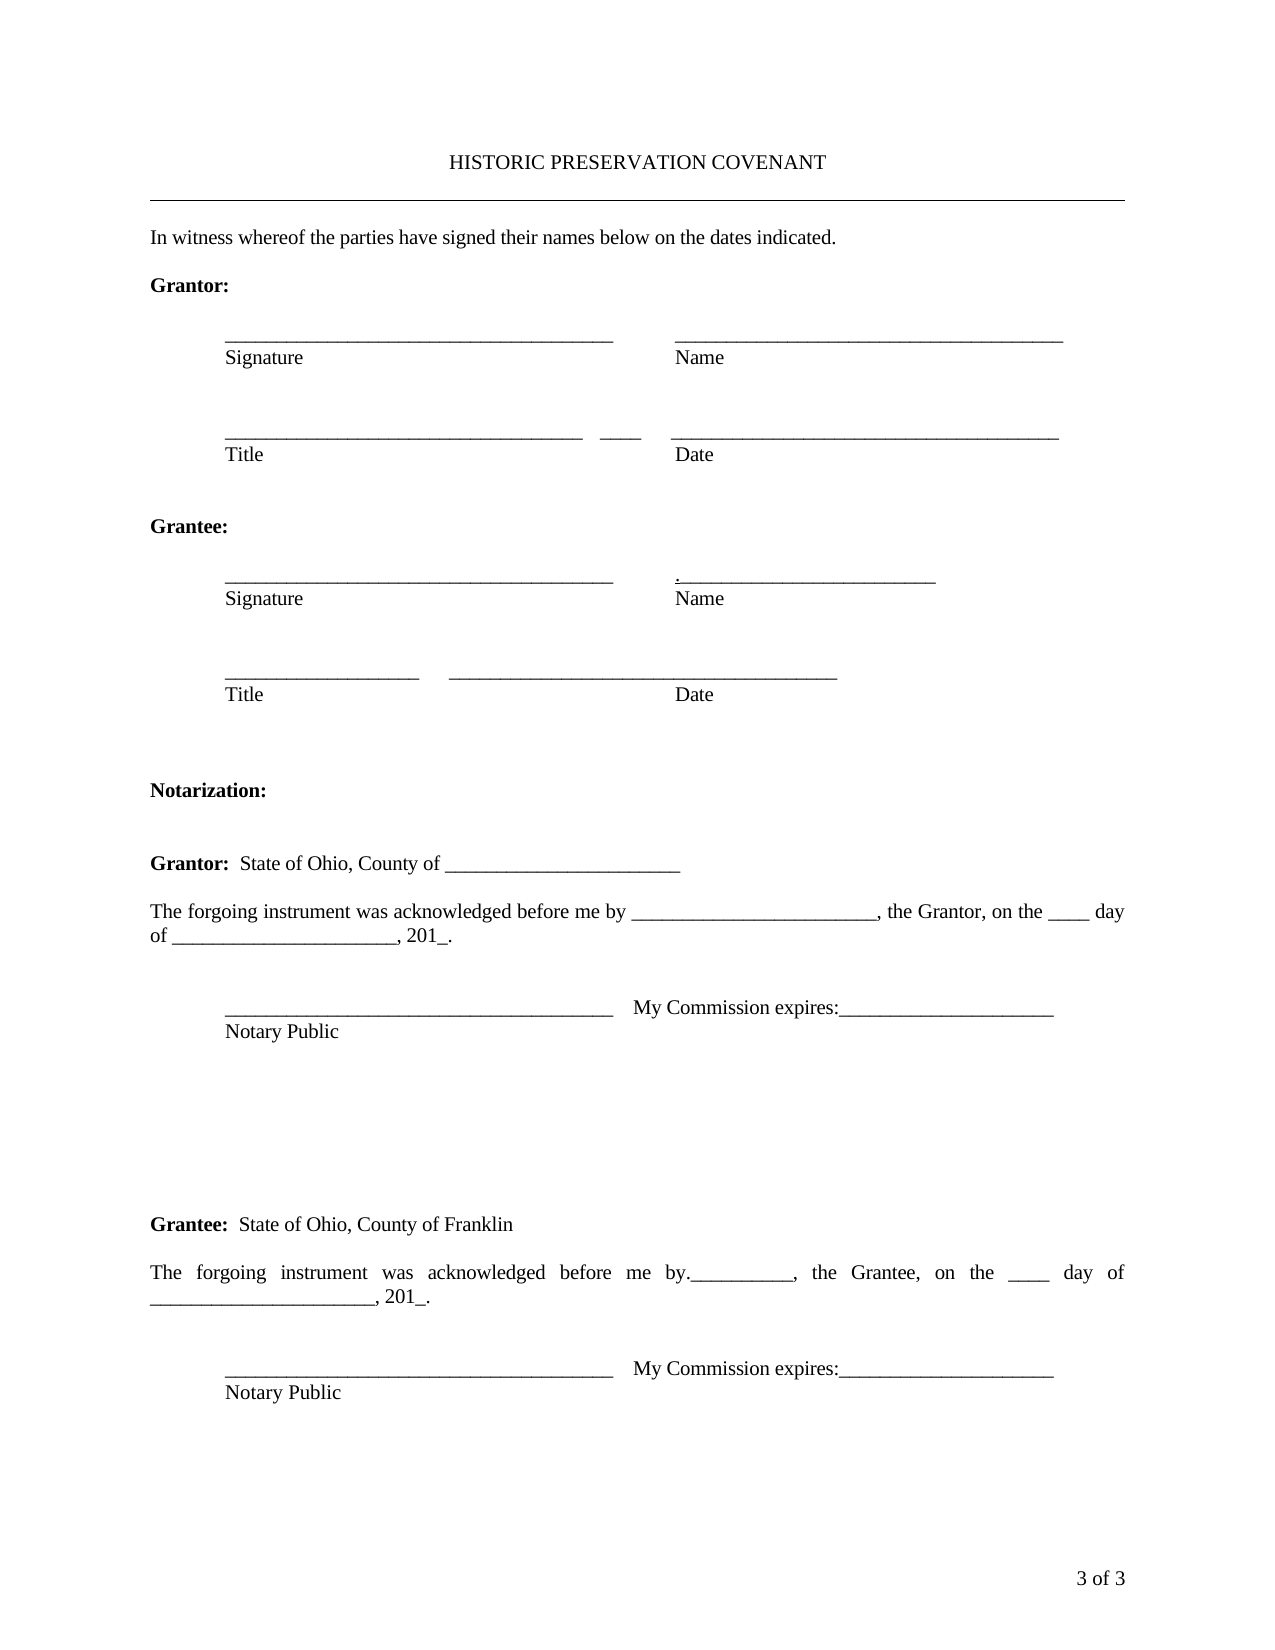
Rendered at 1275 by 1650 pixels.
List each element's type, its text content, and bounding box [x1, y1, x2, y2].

text ___________________________________ ____ ______________________________________ [225, 417, 1125, 442]
text Grantee: [150, 514, 1125, 538]
text ___________________ ______________________________________ [225, 658, 1125, 682]
text Notarization: [150, 778, 1125, 802]
text ______________________________________ ______________________________________ [225, 321, 1125, 345]
text Grantor: State of , County of _______________________ [150, 851, 1125, 875]
text Title Date [225, 442, 1125, 466]
text In witness whereof the parties have signed their names below on the dates indicated. [150, 225, 1125, 249]
text ______________________________________ ._________________________ [225, 562, 1125, 586]
text ______________________________________ My Commission expires:_____________________ [225, 1356, 1125, 1380]
text ______________________________________ My Commission expires:_____________________ [225, 995, 1125, 1019]
text Grantor: [150, 273, 1125, 297]
text Notary Public [225, 1019, 1125, 1043]
text Grantee: State of , [150, 1212, 1125, 1236]
text Signature Name [225, 586, 1125, 610]
text Signature Name [225, 345, 1125, 369]
text Title Date [225, 682, 1125, 706]
text The forgoing instrument was acknowledged before me by.__________, the Grantee, on the ____ day of ______________________, 201_. [150, 1260, 1125, 1308]
text Notary Public [225, 1380, 1125, 1404]
text The forgoing instrument was acknowledged before me by ________________________, the Grantor, on the ____ day of ______________________, 201_. [150, 899, 1125, 947]
